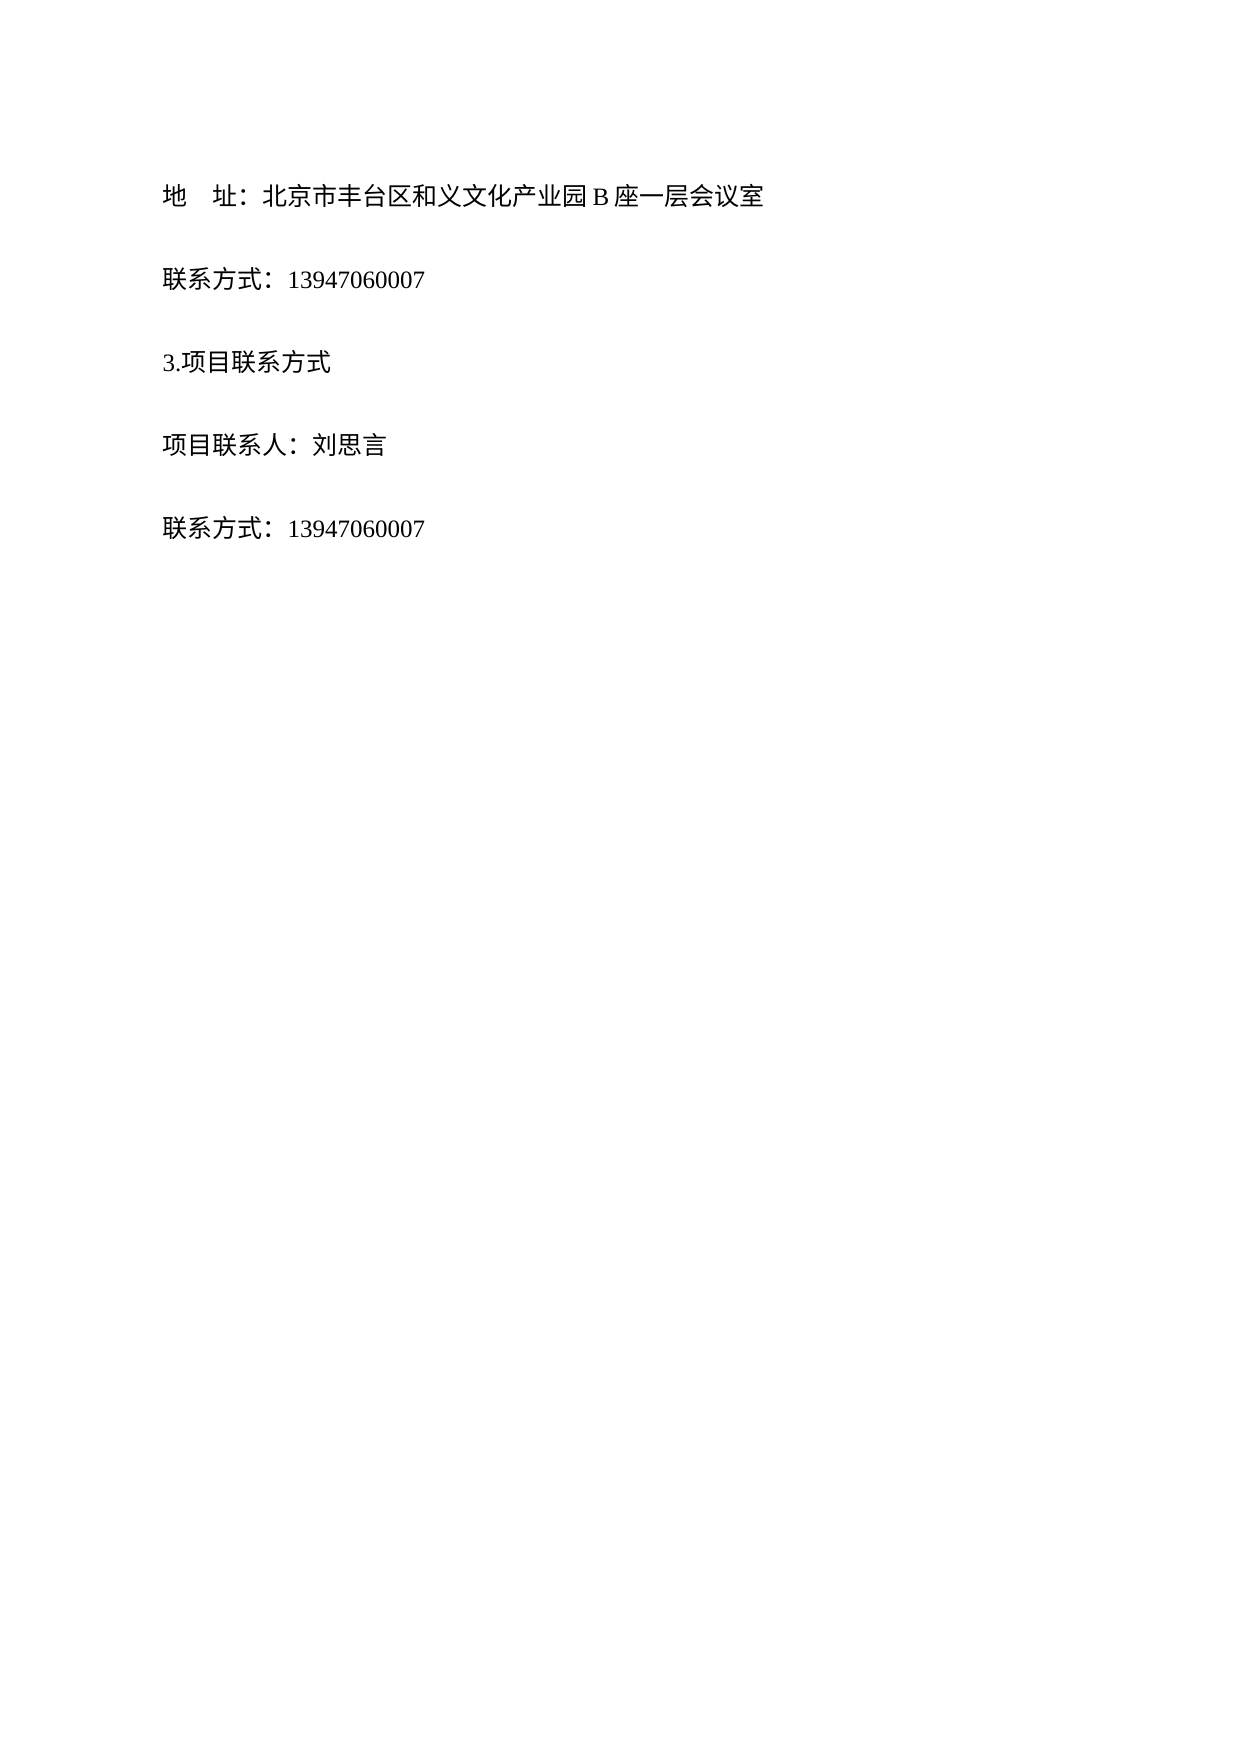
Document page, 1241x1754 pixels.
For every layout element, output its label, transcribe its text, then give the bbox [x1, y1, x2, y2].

text 联系方式：13947060007 [112, 494, 1128, 559]
text 地 址：北京市丰台区和义文化产业园B座一层会议室 [112, 162, 1128, 227]
text 3.项目联系方式 [112, 328, 1128, 393]
text 联系方式：13947060007 [112, 245, 1128, 310]
text 项目联系人：刘思言 [112, 411, 1128, 476]
